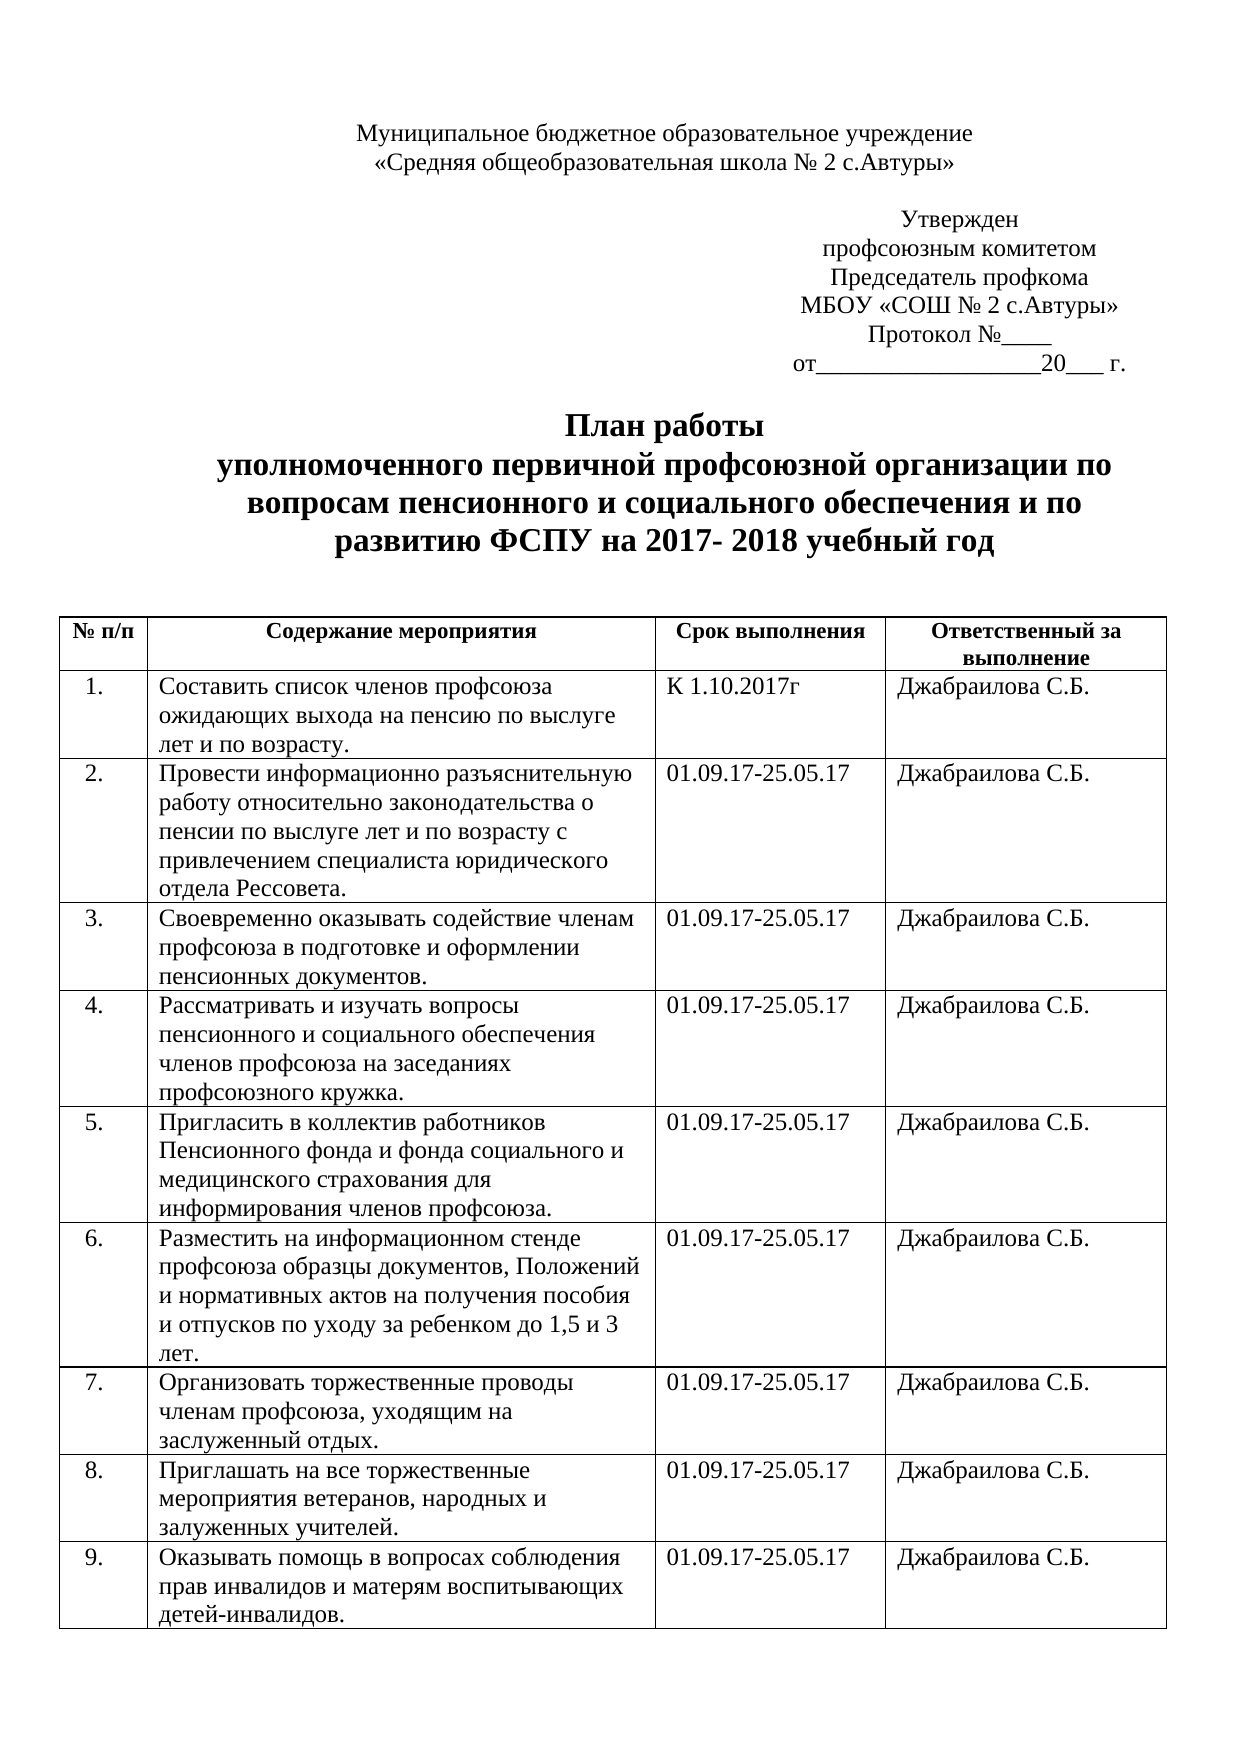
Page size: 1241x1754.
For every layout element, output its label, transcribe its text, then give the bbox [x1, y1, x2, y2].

table_cell [60, 1368, 147, 1454]
table_header № п/п [60, 618, 147, 670]
table_cell [60, 1455, 147, 1541]
text МБОУ «СОШ № 2 с.Автуры» [767, 291, 1152, 319]
table_cell 01.09.17-25.05.17 [656, 1368, 885, 1454]
text Протокол №____ [767, 319, 1152, 348]
table_cell 01.09.17-25.05.17 [656, 1107, 885, 1222]
text Председатель профкома [767, 262, 1152, 291]
table_cell Пригласить в коллектив работников Пенсионного фонда и фонда социального и медицинского страхования для информирования членов профсоюза. [148, 1107, 655, 1222]
table_cell Рассматривать и изучать вопросы пенсионного и социального обеспечения членов профсоюза на заседаниях профсоюзного кружка. [148, 991, 655, 1106]
table_cell Приглашать на все торжественные мероприятия ветеранов, народных и залуженных учителей. [148, 1455, 655, 1541]
text профсоюзным комитетом [767, 233, 1152, 262]
table_cell [60, 671, 147, 757]
table_cell Джабраилова С.Б. [886, 1223, 1166, 1366]
table_cell Джабраилова С.Б. [886, 1455, 1166, 1541]
table_cell 01.09.17-25.05.17 [656, 903, 885, 989]
table_cell [60, 991, 147, 1106]
text Утвержден [767, 204, 1152, 233]
table_cell Джабраилова С.Б. [886, 1368, 1166, 1454]
table_cell 01.09.17-25.05.17 [656, 759, 885, 902]
table_cell Организовать торжественные проводы членам профсоюза, уходящим на заслуженный отдых. [148, 1368, 655, 1454]
table_cell Разместить на информационном стенде профсоюза образцы документов, Положений и нормативных актов на получения пособия и отпусков по уходу за ребенком до 1,5 и 3 лет. [148, 1223, 655, 1366]
table_cell Провести информационно разъяснительную работу относительно законодательства о пенсии по выслуге лет и по возрасту с привлечением специалиста юридического отдела Рессовета. [148, 759, 655, 902]
text Муниципальное бюджетное образовательное учреждение [177, 118, 1152, 147]
table_cell Джабраилова С.Б. [886, 1542, 1166, 1628]
table_header Срок выполнения [656, 618, 885, 670]
table_cell [60, 1542, 147, 1628]
table_cell Джабраилова С.Б. [886, 671, 1166, 757]
table_cell Составить список членов профсоюза ожидающих выхода на пенсию по выслуге лет и по возрасту. [148, 671, 655, 757]
table_cell Джабраилова С.Б. [886, 759, 1166, 902]
table_cell К 1.10.2017г [656, 671, 885, 757]
table_cell 01.09.17-25.05.17 [656, 1455, 885, 1541]
table_cell 01.09.17-25.05.17 [656, 1542, 885, 1628]
table_cell Оказывать помощь в вопросах соблюдения прав инвалидов и матерям воспитывающих детей-инвалидов. [148, 1542, 655, 1628]
table_cell 01.09.17-25.05.17 [656, 1223, 885, 1366]
table_cell [60, 1223, 147, 1366]
table_cell Джабраилова С.Б. [886, 1107, 1166, 1222]
text уполномоченного первичной профсоюзной организации по вопросам пенсионного и социального обеспечения и по развитию ФСПУ на 2017- 2018 учебный год [177, 444, 1152, 559]
table_cell Джабраилова С.Б. [886, 903, 1166, 989]
table_header Ответственный за выполнение [886, 618, 1166, 670]
table_header Содержание мероприятия [148, 618, 655, 670]
table_cell Джабраилова С.Б. [886, 991, 1166, 1106]
table_cell [60, 1107, 147, 1222]
text «Средняя общеобразовательная школа № 2 с.Автуры» [177, 147, 1152, 176]
table_cell 01.09.17-25.05.17 [656, 991, 885, 1106]
text План работы [177, 406, 1152, 444]
table_cell Своевременно оказывать содействие членам профсоюза в подготовке и оформлении пенсионных документов. [148, 903, 655, 989]
table_cell [60, 759, 147, 902]
text от__________________20___ г. [767, 348, 1152, 377]
table_cell [60, 903, 147, 989]
